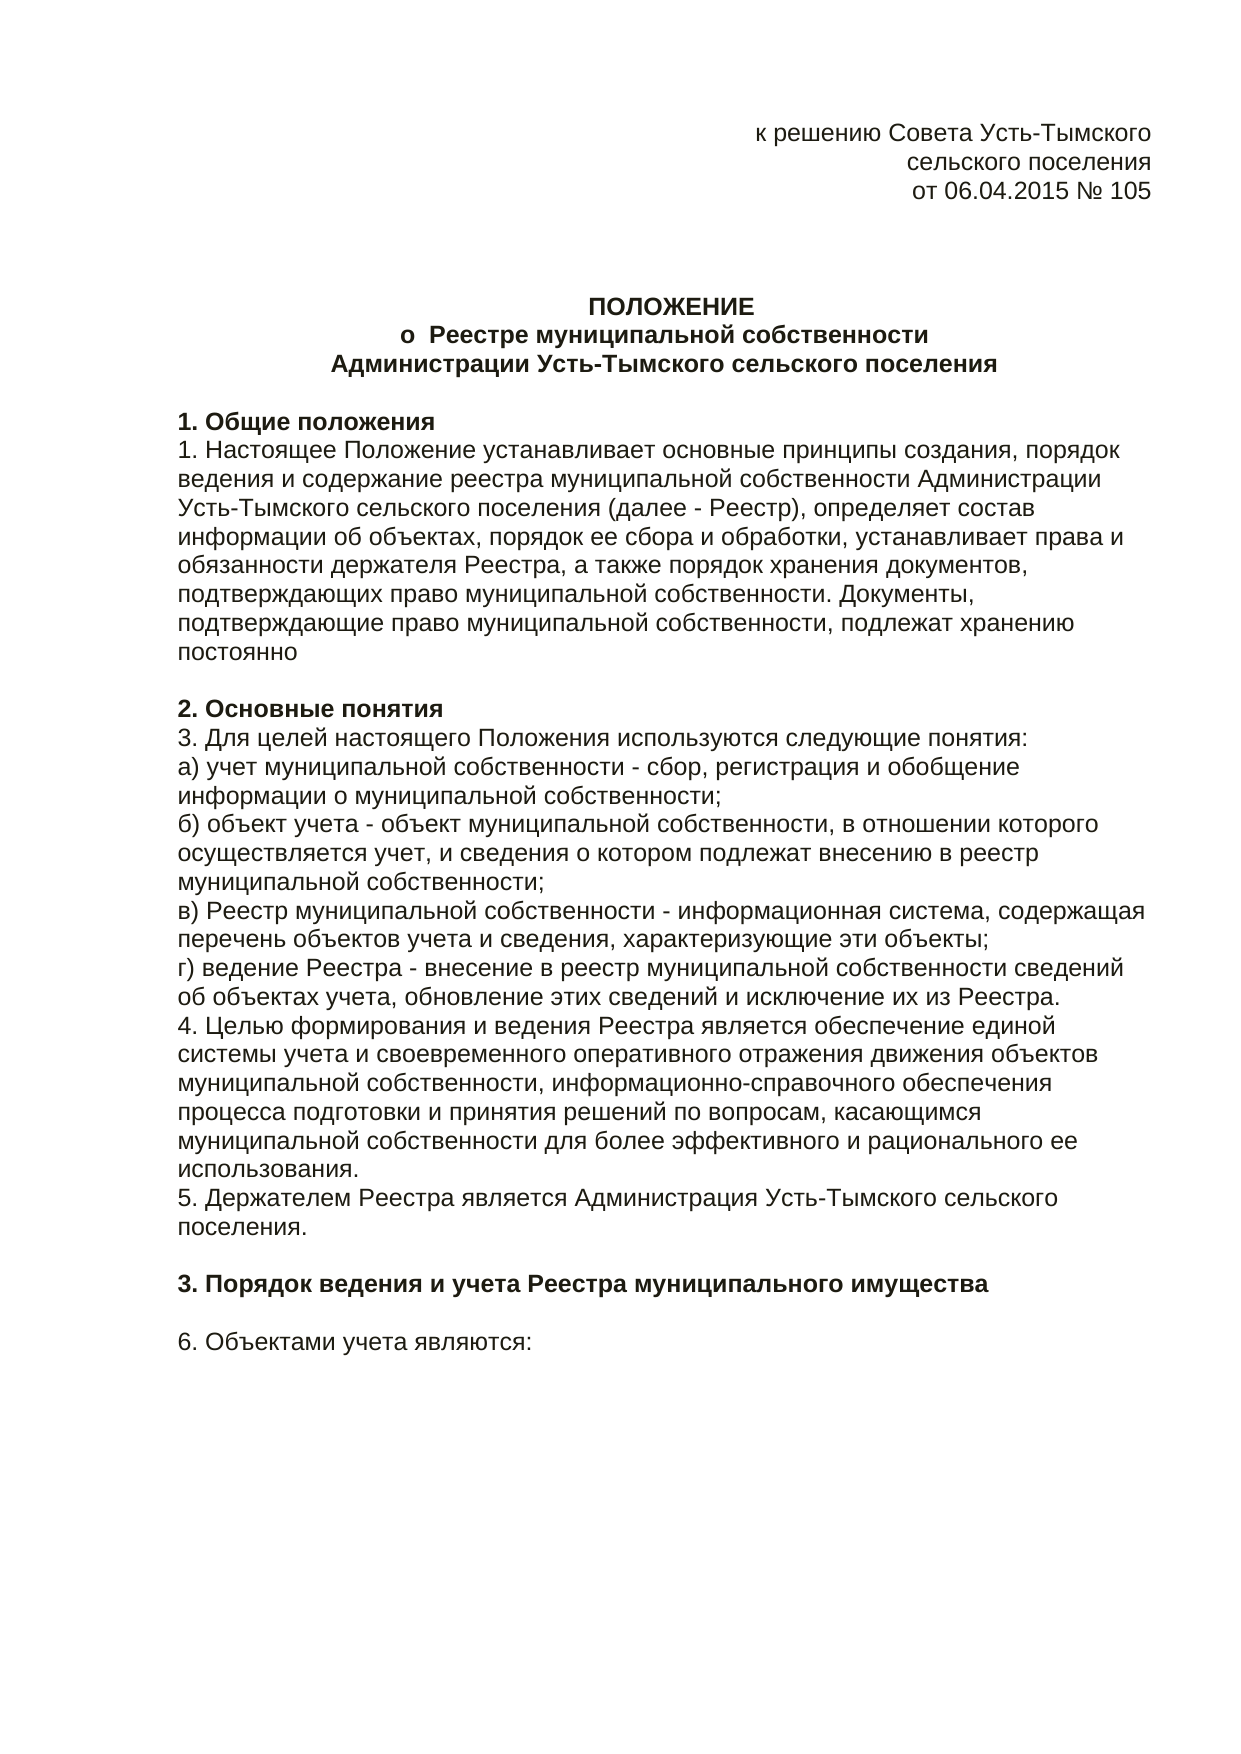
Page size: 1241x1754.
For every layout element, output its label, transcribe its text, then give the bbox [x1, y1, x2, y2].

text ПОЛОЖЕНИЕ [177, 291, 1152, 320]
text от 06.04.2015 № 105 [177, 176, 1152, 204]
text г) ведение Реестра - внесение в реестр муниципальной собственности сведений об объектах учета, обновление этих сведений и исключение их из Реестра. [177, 953, 1152, 1011]
text к решению Совета Усть-Тымского [177, 118, 1152, 147]
text 2. Основные понятия [177, 694, 1152, 723]
text б) объект учета - объект муниципальной собственности, в отношении которого осуществляется учет, и сведения о котором подлежат внесению в реестр муниципальной собственности; [177, 809, 1152, 896]
text 3. Порядок ведения и учета Реестра муниципального имущества [177, 1269, 1152, 1298]
text 5. Держателем Реестра является Администрация Усть-Тымского сельского поселения. [177, 1183, 1152, 1241]
text сельского поселения [177, 147, 1152, 176]
text 1. Настоящее Положение устанавливает основные принципы создания, порядок ведения и содержание реестра муниципальной собственности Администрации Усть-Тымского сельского поселения (далее - Реестр), определяет состав информации об объектах, порядок ее сбора и обработки, устанавливает права и обязанности держателя Реестра, а также порядок хранения документов, подтверждающих право муниципальной собственности. Документы, подтверждающие право муниципальной собственности, подлежат хранению постоянно [177, 435, 1152, 665]
text 3. Для целей настоящего Положения используются следующие понятия: [177, 723, 1152, 752]
text а) учет муниципальной собственности - сбор, регистрация и обобщение информации о муниципальной собственности; [177, 752, 1152, 809]
text в) Реестр муниципальной собственности - информационная система, содержащая перечень объектов учета и сведения, характеризующие эти объекты; [177, 896, 1152, 953]
text 6. Объектами учета являются: [177, 1327, 1152, 1356]
text о Реестре муниципальной собственности Администрации Усть-Тымского сельского поселения [177, 320, 1152, 378]
text 1. Общие положения [177, 406, 1152, 435]
text 4. Целью формирования и ведения Реестра является обеспечение единой системы учета и своевременного оперативного отражения движения объектов муниципальной собственности, информационно-справочного обеспечения процесса подготовки и принятия решений по вопросам, касающимся муниципальной собственности для более эффективного и рационального ее использования. [177, 1011, 1152, 1183]
